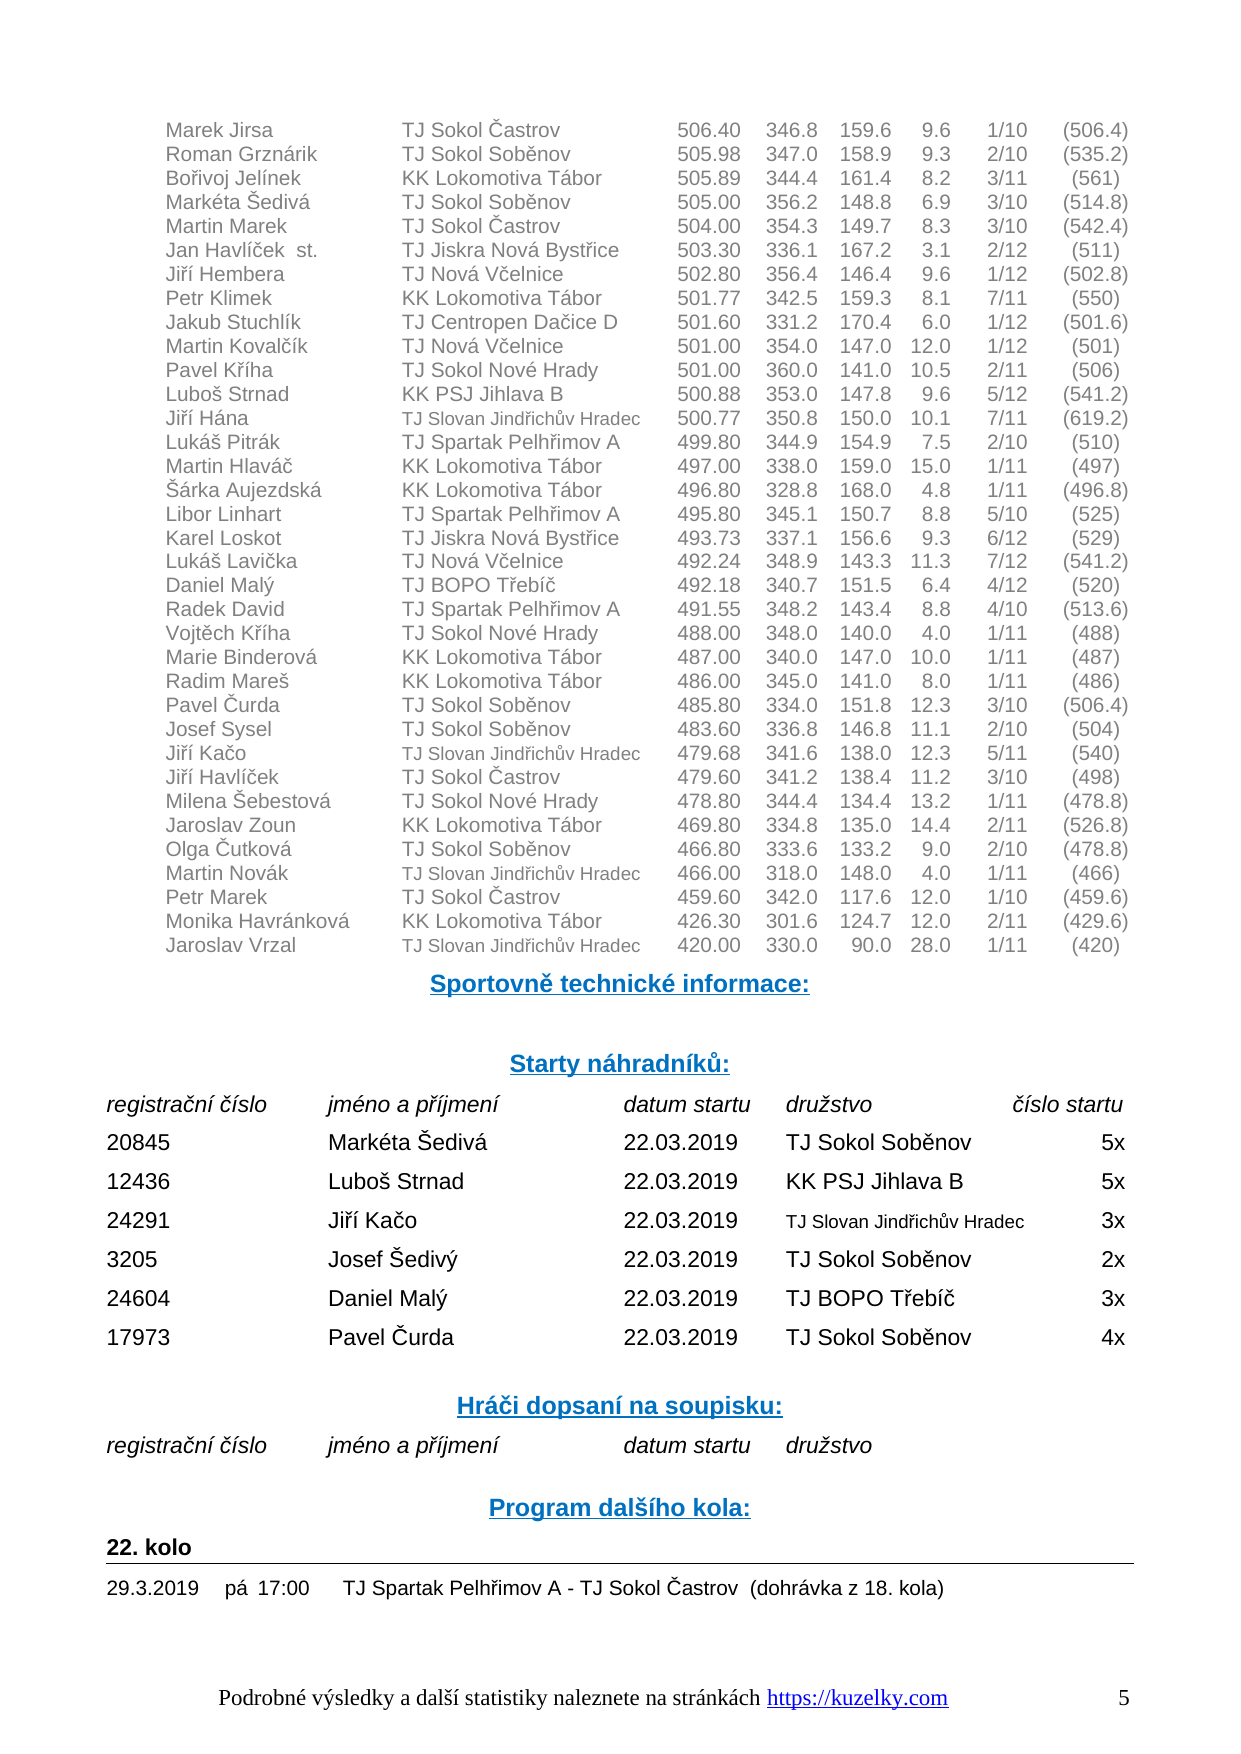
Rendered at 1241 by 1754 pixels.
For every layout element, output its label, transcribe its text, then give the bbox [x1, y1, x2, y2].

text Martin Hlaváč KK Lokomotiva Tábor 497.00 338.0 159.0 15.0 1/11 (497) [106, 453, 1134, 477]
text Jaroslav Zoun KK Lokomotiva Tábor 469.80 334.8 135.0 14.4 2/11 (526.8) [106, 813, 1134, 837]
text Hráči dopsaní na soupisku: [94, 1362, 1145, 1420]
text Marie Binderová KK Lokomotiva Tábor 487.00 340.0 147.0 10.0 1/11 (487) [106, 645, 1134, 669]
text Jiří Havlíček TJ Sokol Častrov 479.60 341.2 138.4 11.2 3/10 (498) [106, 765, 1134, 789]
text Program dalšího kola: [94, 1493, 1145, 1522]
text 20845 Markéta Šedivá 22.03.2019 TJ Sokol Soběnov 5x [106, 1129, 1134, 1156]
text Sportovně technické informace: [94, 969, 1145, 998]
text 17973 Pavel Čurda 22.03.2019 TJ Sokol Soběnov 4x [106, 1324, 1134, 1350]
text Martin Kovalčík TJ Nová Včelnice 501.00 354.0 147.0 12.0 1/12 (501) [106, 334, 1134, 358]
text Petr Klimek KK Lokomotiva Tábor 501.77 342.5 159.3 8.1 7/11 (550) [106, 286, 1134, 310]
text 24291 Jiří Kačo 22.03.2019 TJ Slovan Jindřichův Hradec 3x [106, 1207, 1134, 1233]
text Jakub Stuchlík TJ Centropen Dačice D 501.60 331.2 170.4 6.0 1/12 (501.6) [106, 310, 1134, 334]
text Radek David TJ Spartak Pelhřimov A 491.55 348.2 143.4 8.8 4/10 (513.6) [106, 597, 1134, 621]
text Martin Marek TJ Sokol Častrov 504.00 354.3 149.7 8.3 3/10 (542.4) [106, 214, 1134, 238]
text Daniel Malý TJ BOPO Třebíč 492.18 340.7 151.5 6.4 4/12 (520) [106, 573, 1134, 597]
text Jiří Hána TJ Slovan Jindřichův Hradec 500.77 350.8 150.0 10.1 7/11 (619.2) [106, 406, 1134, 429]
text 29.3.2019 pá 17:00 TJ Spartak Pelhřimov A - TJ Sokol Častrov (dohrávka z 18. kola) [106, 1576, 1134, 1600]
text Šárka Aujezdská KK Lokomotiva Tábor 496.80 328.8 168.0 4.8 1/11 (496.8) [106, 477, 1134, 501]
text Martin Novák TJ Slovan Jindřichův Hradec 466.00 318.0 148.0 4.0 1/11 (466) [106, 861, 1134, 885]
text Markéta Šedivá TJ Sokol Soběnov 505.00 356.2 148.8 6.9 3/10 (514.8) [106, 190, 1134, 214]
text Milena Šebestová TJ Sokol Nové Hrady 478.80 344.4 134.4 13.2 1/11 (478.8) [106, 789, 1134, 813]
text registrační číslo jméno a příjmení datum startu družstvo [106, 1432, 1134, 1459]
text Vojtěch Kříha TJ Sokol Nové Hrady 488.00 348.0 140.0 4.0 1/11 (488) [106, 621, 1134, 645]
text registrační číslo jméno a příjmení datum startu družstvo číslo startu [106, 1091, 1134, 1117]
text 24604 Daniel Malý 22.03.2019 TJ BOPO Třebíč 3x [106, 1285, 1134, 1311]
text Roman Grznárik TJ Sokol Soběnov 505.98 347.0 158.9 9.3 2/10 (535.2) [106, 142, 1134, 166]
text Lukáš Lavička TJ Nová Včelnice 492.24 348.9 143.3 11.3 7/12 (541.2) [106, 549, 1134, 573]
text 22. kolo [106, 1534, 1134, 1563]
text Luboš Strnad KK PSJ Jihlava B 500.88 353.0 147.8 9.6 5/12 (541.2) [106, 382, 1134, 406]
text Lukáš Pitrák TJ Spartak Pelhřimov A 499.80 344.9 154.9 7.5 2/10 (510) [106, 429, 1134, 453]
text Pavel Čurda TJ Sokol Soběnov 485.80 334.0 151.8 12.3 3/10 (506.4) [106, 693, 1134, 717]
text Radim Mareš KK Lokomotiva Tábor 486.00 345.0 141.0 8.0 1/11 (486) [106, 669, 1134, 693]
text Olga Čutková TJ Sokol Soběnov 466.80 333.6 133.2 9.0 2/10 (478.8) [106, 837, 1134, 861]
text Bořivoj Jelínek KK Lokomotiva Tábor 505.89 344.4 161.4 8.2 3/11 (561) [106, 166, 1134, 190]
text 3205 Josef Šedivý 22.03.2019 TJ Sokol Soběnov 2x [106, 1246, 1134, 1272]
text Libor Linhart TJ Spartak Pelhřimov A 495.80 345.1 150.7 8.8 5/10 (525) [106, 501, 1134, 525]
text Monika Havránková KK Lokomotiva Tábor 426.30 301.6 124.7 12.0 2/11 (429.6) [106, 909, 1134, 933]
text 12436 Luboš Strnad 22.03.2019 KK PSJ Jihlava B 5x [106, 1168, 1134, 1194]
text Jiří Hembera TJ Nová Včelnice 502.80 356.4 146.4 9.6 1/12 (502.8) [106, 262, 1134, 286]
text Jaroslav Vrzal TJ Slovan Jindřichův Hradec 420.00 330.0 90.0 28.0 1/11 (420) [106, 933, 1134, 957]
text Josef Sysel TJ Sokol Soběnov 483.60 336.8 146.8 11.1 2/10 (504) [106, 717, 1134, 741]
text Jan Havlíček st. TJ Jiskra Nová Bystřice 503.30 336.1 167.2 3.1 2/12 (511) [106, 238, 1134, 262]
text Petr Marek TJ Sokol Častrov 459.60 342.0 117.6 12.0 1/10 (459.6) [106, 885, 1134, 909]
text Starty náhradníků: [94, 1049, 1145, 1078]
text Pavel Kříha TJ Sokol Nové Hrady 501.00 360.0 141.0 10.5 2/11 (506) [106, 358, 1134, 382]
text Jiří Kačo TJ Slovan Jindřichův Hradec 479.68 341.6 138.0 12.3 5/11 (540) [106, 741, 1134, 765]
text Marek Jirsa TJ Sokol Častrov 506.40 346.8 159.6 9.6 1/10 (506.4) [106, 118, 1134, 142]
text Karel Loskot TJ Jiskra Nová Bystřice 493.73 337.1 156.6 9.3 6/12 (529) [106, 525, 1134, 549]
